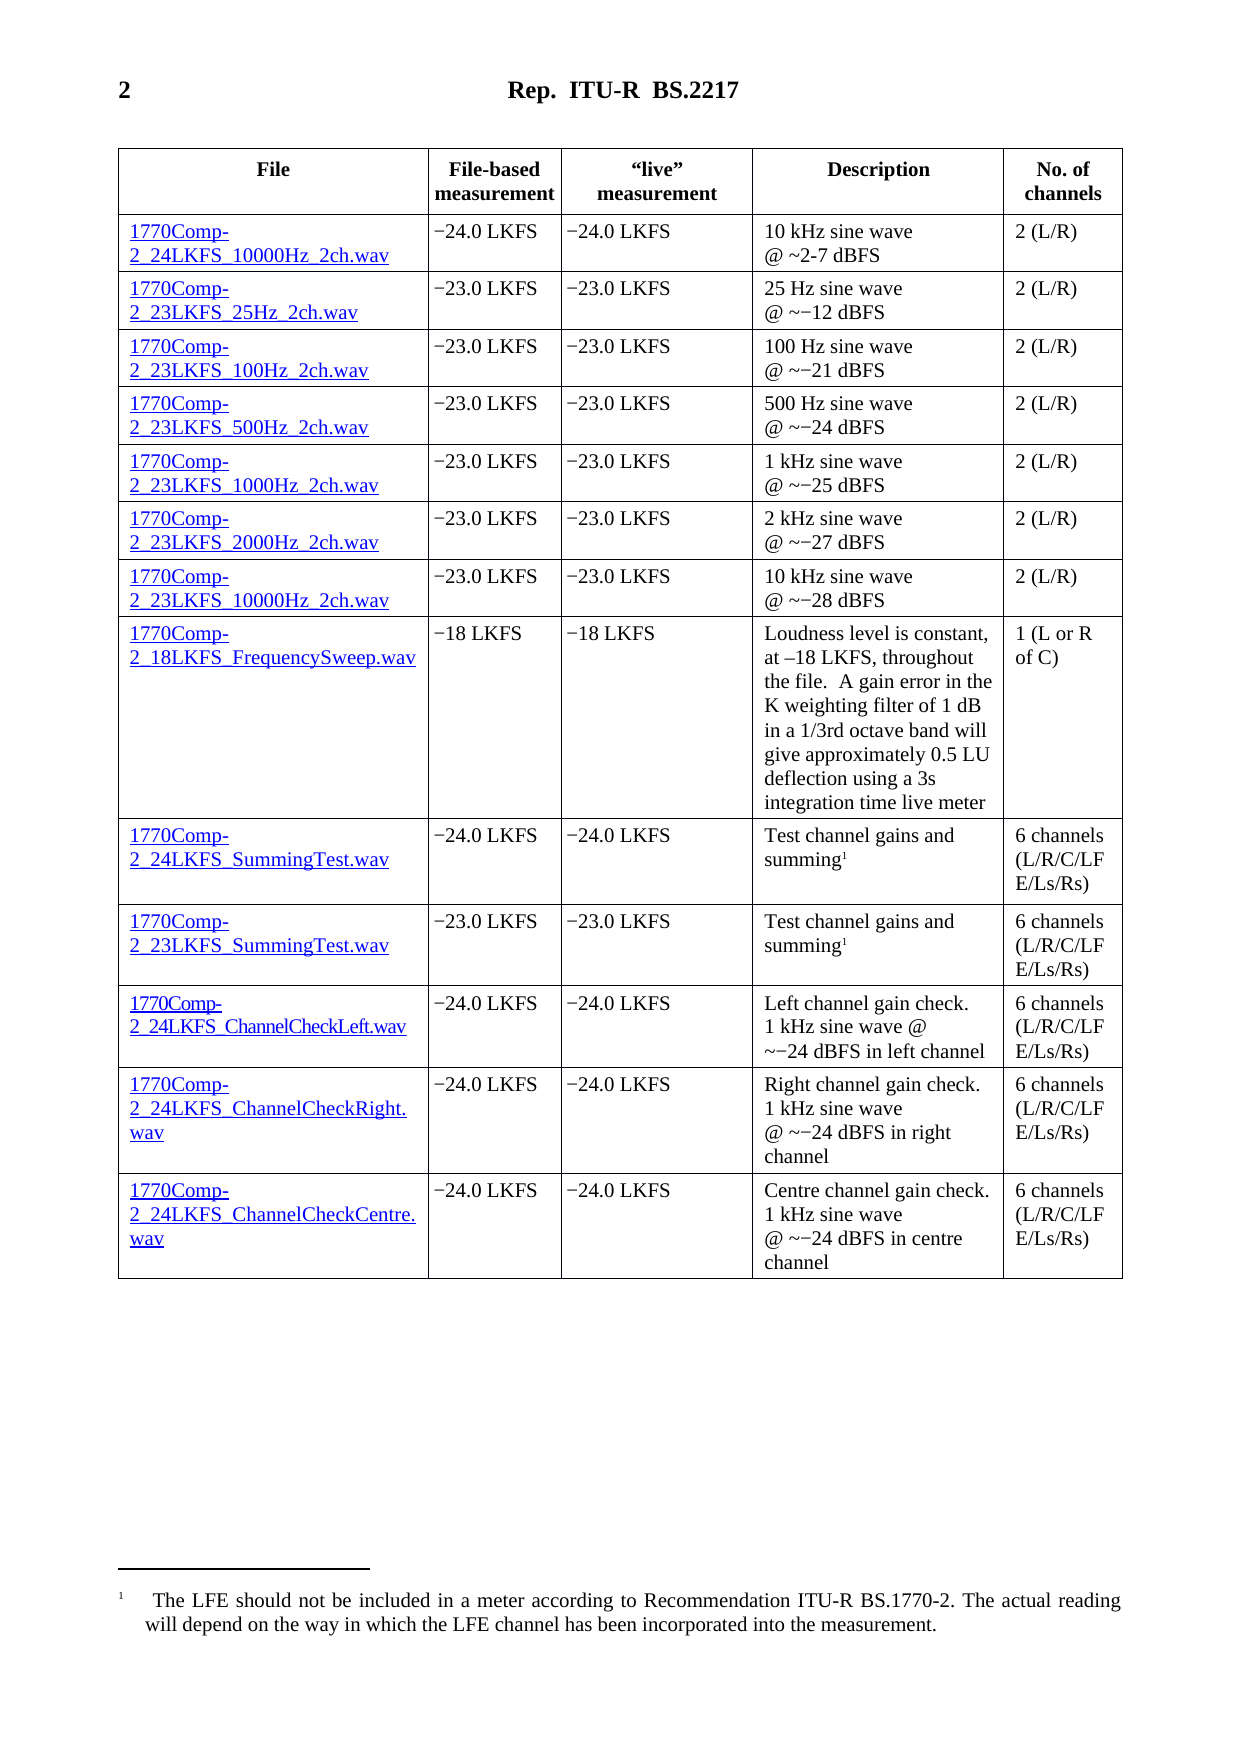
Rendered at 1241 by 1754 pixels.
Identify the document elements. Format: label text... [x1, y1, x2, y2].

table_cell −23.0 LKFS [562, 445, 752, 501]
table_cell −23.0 LKFS [429, 272, 561, 328]
table_header File [119, 149, 428, 213]
table_cell −24.0 LKFS [429, 1068, 561, 1172]
table_cell 100 Hz sine wave @ ~−21 dBFS [753, 330, 1003, 386]
table_cell 2 (L/R) [1004, 445, 1122, 501]
table_cell 1 (L or R of C) [1004, 617, 1122, 818]
table_cell −24.0 LKFS [562, 1068, 752, 1172]
table_cell Left channel gain check. 1 kHz sine wave @ ~−24 dBFS in left channel [753, 986, 1003, 1067]
table_header “live” measurement [562, 149, 752, 213]
table_cell 2 (L/R) [1004, 272, 1122, 328]
table_cell −24.0 LKFS [562, 215, 752, 271]
table_cell −23.0 LKFS [562, 560, 752, 616]
table_cell 2 (L/R) [1004, 387, 1122, 443]
table_cell Loudness level is constant, at –18 LKFS, throughout the file. A gain error in the K weighting filter of 1 dB in a 1/3rd octave band will give approximately 0.5 LU deflection using a 3s integration time live meter [753, 617, 1003, 818]
table_cell 1 kHz sine wave @ ~−25 dBFS [753, 445, 1003, 501]
table_cell −18 LKFS [562, 617, 752, 818]
table_header File-based measurement [429, 149, 561, 213]
table_cell 1770Comp-2_23LKFS_SummingTest.wav [119, 905, 428, 985]
table_cell Test channel gains and summing1 [753, 905, 1003, 985]
table_cell 6 channels (L/R/C/LFE/Ls/Rs) [1004, 1068, 1122, 1172]
table_cell 1770Comp-2_24LKFS_10000Hz_2ch.wav [119, 215, 428, 271]
table_cell −23.0 LKFS [429, 560, 561, 616]
table_cell 6 channels (L/R/C/LFE/Ls/Rs) [1004, 905, 1122, 985]
table_cell 2 kHz sine wave @ ~−27 dBFS [753, 502, 1003, 558]
table_cell 2 (L/R) [1004, 560, 1122, 616]
table_cell −24.0 LKFS [429, 819, 561, 904]
table_cell 1770Comp-2_24LKFS_ChannelCheckLeft.wav [119, 986, 428, 1067]
table_cell −23.0 LKFS [562, 272, 752, 328]
table_cell −23.0 LKFS [429, 387, 561, 443]
table_cell 6 channels (L/R/C/LFE/Ls/Rs) [1004, 1174, 1122, 1278]
table_cell 2 (L/R) [1004, 215, 1122, 271]
table_cell −24.0 LKFS [429, 1174, 561, 1278]
table_cell Right channel gain check. 1 kHz sine wave @ ~−24 dBFS in right channel [753, 1068, 1003, 1172]
table_cell 1770Comp-2_23LKFS_10000Hz_2ch.wav [119, 560, 428, 616]
table_cell −24.0 LKFS [562, 819, 752, 904]
table_cell −24.0 LKFS [429, 215, 561, 271]
table_cell 500 Hz sine wave @ ~−24 dBFS [753, 387, 1003, 443]
table_cell 1770Comp-2_23LKFS_1000Hz_2ch.wav [119, 445, 428, 501]
table_cell −18 LKFS [429, 617, 561, 818]
table_cell 10 kHz sine wave @ ~2-7 dBFS [753, 215, 1003, 271]
table_cell 1770Comp-2_23LKFS_25Hz_2ch.wav [119, 272, 428, 328]
table_cell 1770Comp-2_23LKFS_100Hz_2ch.wav [119, 330, 428, 386]
table_cell 1770Comp-2_24LKFS_ChannelCheckCentre.wav [119, 1174, 428, 1278]
table_cell −23.0 LKFS [562, 387, 752, 443]
table_header Description [753, 149, 1003, 213]
table_cell 6 channels (L/R/C/LFE/Ls/Rs) [1004, 986, 1122, 1067]
table_cell −23.0 LKFS [562, 502, 752, 558]
table_cell Test channel gains and summing [753, 819, 1003, 904]
table_cell 25 Hz sine wave @ ~−12 dBFS [753, 272, 1003, 328]
table_cell −24.0 LKFS [429, 986, 561, 1067]
table_cell 2 (L/R) [1004, 502, 1122, 558]
table_cell 1770Comp-2_18LKFS_FrequencySweep.wav [119, 617, 428, 818]
table_cell 2 (L/R) [1004, 330, 1122, 386]
table_cell −23.0 LKFS [429, 905, 561, 985]
table_cell −24.0 LKFS [562, 986, 752, 1067]
table_cell 1770Comp-2_23LKFS_500Hz_2ch.wav [119, 387, 428, 443]
table_cell −23.0 LKFS [562, 330, 752, 386]
table_cell −23.0 LKFS [429, 445, 561, 501]
table_cell −24.0 LKFS [562, 1174, 752, 1278]
table_cell −23.0 LKFS [429, 330, 561, 386]
table_cell 1770Comp-2_24LKFS_SummingTest.wav [119, 819, 428, 904]
table_cell 1770Comp-2_24LKFS_ChannelCheckRight.wav [119, 1068, 428, 1172]
table_cell 6 channels (L/R/C/LFE/Ls/Rs) [1004, 819, 1122, 904]
table_cell 10 kHz sine wave @ ~−28 dBFS [753, 560, 1003, 616]
table_cell 1770Comp-2_23LKFS_2000Hz_2ch.wav [119, 502, 428, 558]
table_cell Centre channel gain check. 1 kHz sine wave @ ~−24 dBFS in centre channel [753, 1174, 1003, 1278]
table_cell −23.0 LKFS [429, 502, 561, 558]
table_cell −23.0 LKFS [562, 905, 752, 985]
table_header No. of channels [1004, 149, 1122, 213]
